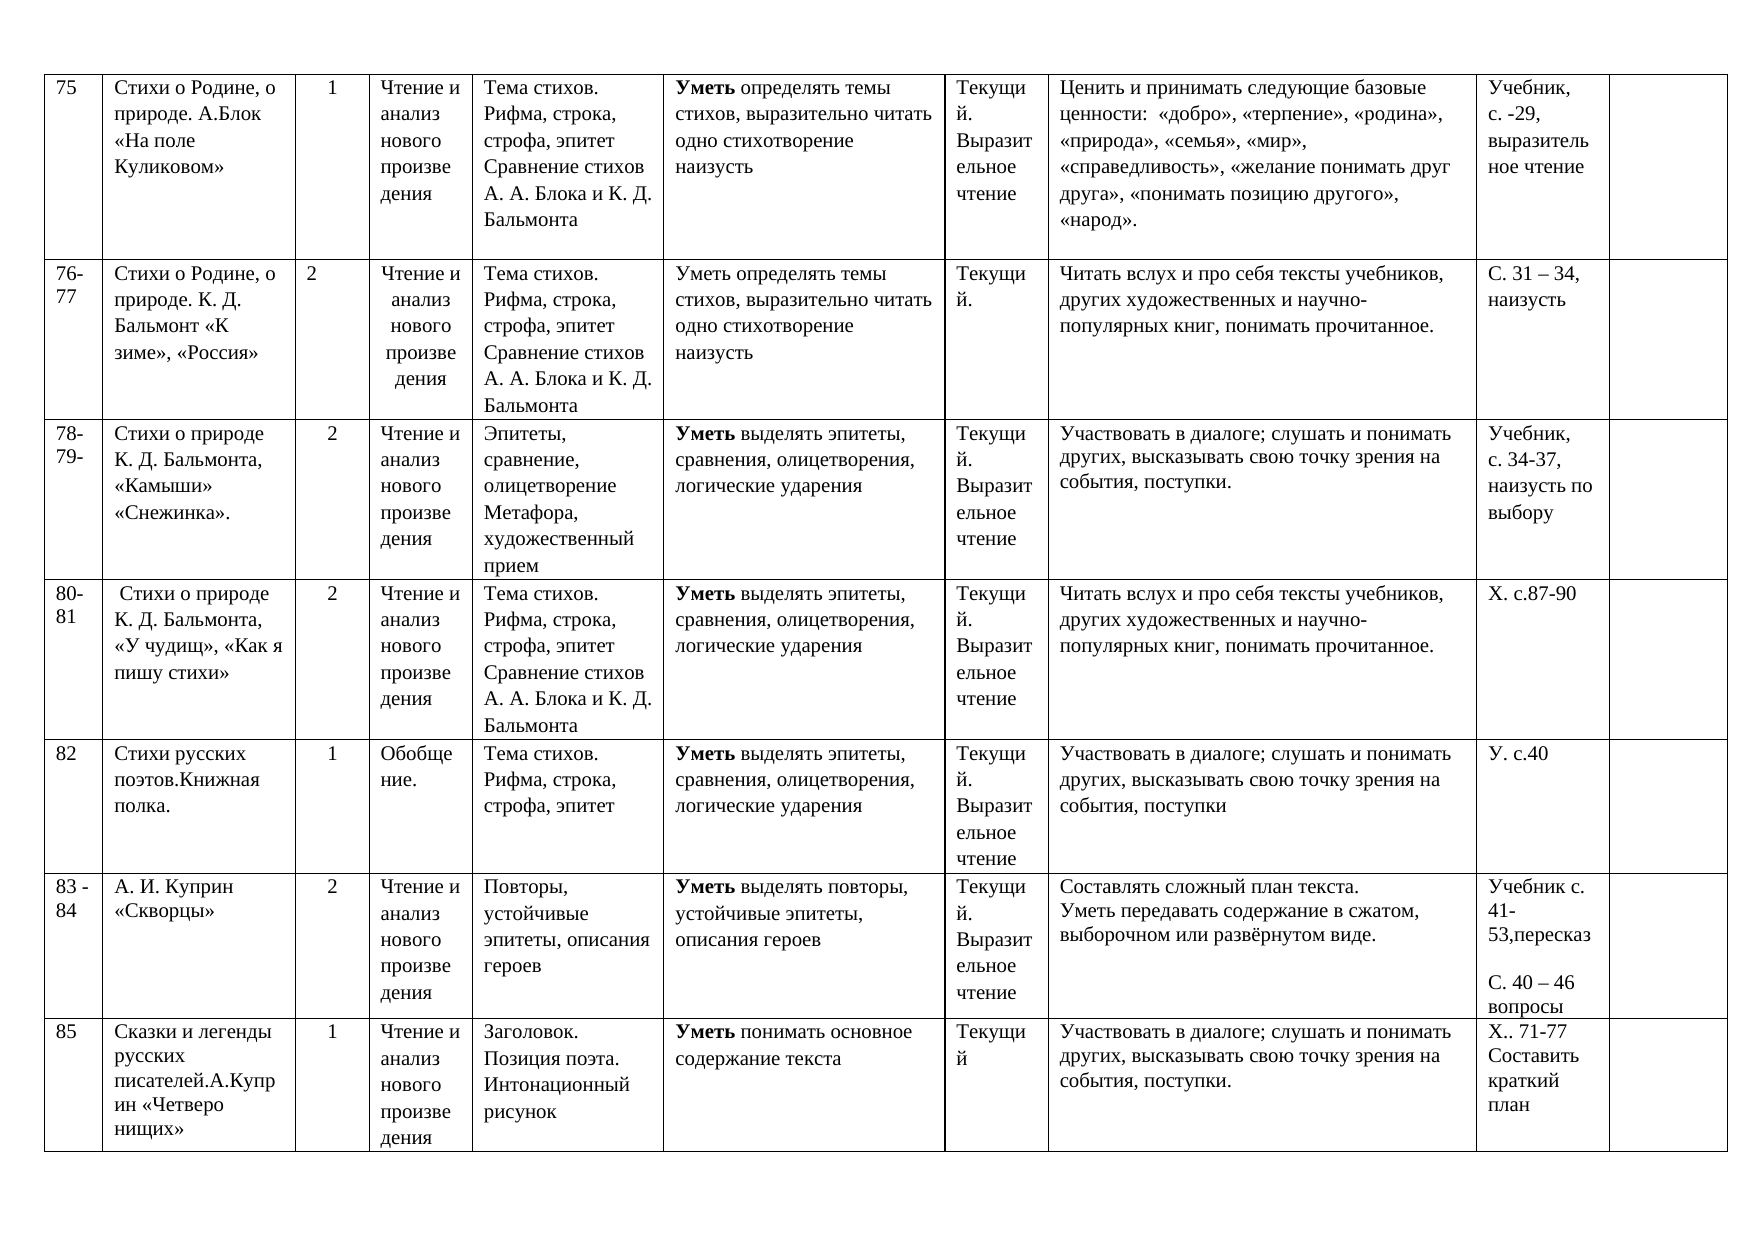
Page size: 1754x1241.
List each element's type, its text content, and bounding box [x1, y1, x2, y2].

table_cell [1049, 1019, 1476, 1151]
table_cell 76-77 [45, 260, 102, 419]
table_cell Ценить и принимать следующие базовые ценности: «добро», «терпение», «родина», «природа», «семья», «мир», «справедливость», «желание понимать друг друга», «понимать позицию другого», «народ». [1049, 75, 1476, 259]
table_cell 83 - 84 [45, 874, 102, 1018]
table_cell Стихи о Родине, о природе. К. Д. Бальмонт «К зиме», «Россия» [103, 260, 295, 419]
table_cell А. И. Куприн «Скворцы» [103, 874, 295, 1018]
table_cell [370, 1019, 472, 1151]
table_cell Участвовать в диалоге; слушать и понимать других, высказывать свою точку зрения на события, поступки [1049, 740, 1476, 873]
table_cell Чтение и анализ нового произведения [370, 420, 472, 579]
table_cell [473, 1019, 663, 1151]
table_cell Стихи о Родине, о природе. А.Блок «На поле Куликовом» [103, 75, 295, 259]
table_cell Эпитеты, сравнение, олицетворение Метафора, художественный прием [473, 420, 663, 579]
table_cell [1610, 580, 1727, 739]
table_cell Учебник, с. 34-37, наизусть по выбору [1477, 420, 1609, 579]
table_cell 2 [296, 420, 369, 579]
table_cell 2 [296, 260, 369, 419]
table_cell 82 [45, 740, 102, 873]
table_cell [1610, 260, 1727, 419]
table_cell С. 31 – 34, наизусть [1477, 260, 1609, 419]
table_cell Чтение и анализ нового произведения [370, 580, 472, 739]
table_cell Участвовать в диалоге; слушать и понимать других, высказывать свою точку зрения на события, поступки. [1049, 420, 1476, 579]
table_cell Тема стихов. Рифма, строка, строфа, эпитет [473, 740, 663, 873]
table_cell Текущий. [946, 260, 1048, 419]
table_cell Уметь определять темы стихов, выразительно читать одно стихотворение наизусть [664, 75, 944, 259]
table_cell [370, 75, 472, 259]
table_cell [1610, 874, 1727, 1018]
table_cell 78-79- [45, 420, 102, 579]
table_cell Текущий. Выразительное чтение [946, 874, 1048, 1018]
table_cell 80-81 [45, 580, 102, 739]
table_cell Читать вслух и про себя тексты учебников, других художественных и научно-популярных книг, понимать прочитанное. [1049, 260, 1476, 419]
table_cell Обобщение. [370, 740, 472, 873]
table_cell Текущий. Выразительное чтение [946, 420, 1048, 579]
table_cell Тема стихов. Рифма, строка, строфа, эпитет Сравнение стихов А. А. Блока и К. Д. Бальмонта [473, 260, 663, 419]
table_cell Уметь выделять эпитеты, сравнения, олицетворения, логические ударения [664, 420, 944, 579]
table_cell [103, 1019, 295, 1151]
table_cell У. с.40 [1477, 740, 1609, 873]
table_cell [664, 1019, 944, 1151]
table_cell Текущий [946, 1019, 1048, 1151]
table_cell Текущий. Выразительное чтение [946, 740, 1048, 873]
table_cell 1 [296, 1019, 369, 1151]
table_cell 1 [296, 740, 369, 873]
table_cell Уметь выделять эпитеты, сравнения, олицетворения, логические ударения [664, 580, 944, 739]
table_cell Стихи русских поэтов.Книжная полка. [103, 740, 295, 873]
table_cell 85 [45, 1019, 102, 1151]
table_cell Учебник, с. -29, выразительное чтение [1477, 75, 1609, 259]
table_cell Чтение и анализ нового произведения [370, 874, 472, 1018]
table_cell [1610, 740, 1727, 873]
table_cell 2 [296, 580, 369, 739]
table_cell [1477, 1019, 1609, 1151]
table_cell [1610, 75, 1727, 259]
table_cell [946, 75, 1048, 259]
table_cell Уметь выделять повторы, устойчивые эпитеты, описания героев [664, 874, 944, 1018]
table_cell Стихи о природе К. Д. Бальмонта, «У чудищ», «Как я пишу стихи» [103, 580, 295, 739]
table_cell [1610, 420, 1727, 579]
table_cell [1610, 1019, 1727, 1151]
table_cell Составлять сложный план текста. Уметь передавать содержание в сжатом, выборочном или развёрнутом виде. [1049, 874, 1476, 1018]
table_cell Тема стихов. Рифма, строка, строфа, эпитет Сравнение стихов А. А. Блока и К. Д. Бальмонта [473, 75, 663, 259]
table_cell 1 [296, 75, 369, 259]
table_cell Чтение и анализ нового произведения [370, 260, 472, 419]
table_cell 2 [296, 874, 369, 1018]
table_cell Учебник с. 41-53,пересказ С. 40 – 46 вопросы [1477, 874, 1609, 1018]
table_cell Уметь определять темы стихов, выразительно читать одно стихотворение наизусть [664, 260, 944, 419]
table_cell Уметь выделять эпитеты, сравнения, олицетворения, логические ударения [664, 740, 944, 873]
table_cell Читать вслух и про себя тексты учебников, других художественных и научно-популярных книг, понимать прочитанное. [1049, 580, 1476, 739]
table_cell Повторы, устойчивые эпитеты, описания героев [473, 874, 663, 1018]
table_cell 75 [45, 75, 102, 259]
table_cell Тема стихов. Рифма, строка, строфа, эпитет Сравнение стихов А. А. Блока и К. Д. Бальмонта [473, 580, 663, 739]
table_cell Стихи о природе К. Д. Бальмонта, «Камыши» «Снежинка». [103, 420, 295, 579]
table_cell Х. с.87-90 [1477, 580, 1609, 739]
table_cell Текущий. Выразительное чтение [946, 580, 1048, 739]
